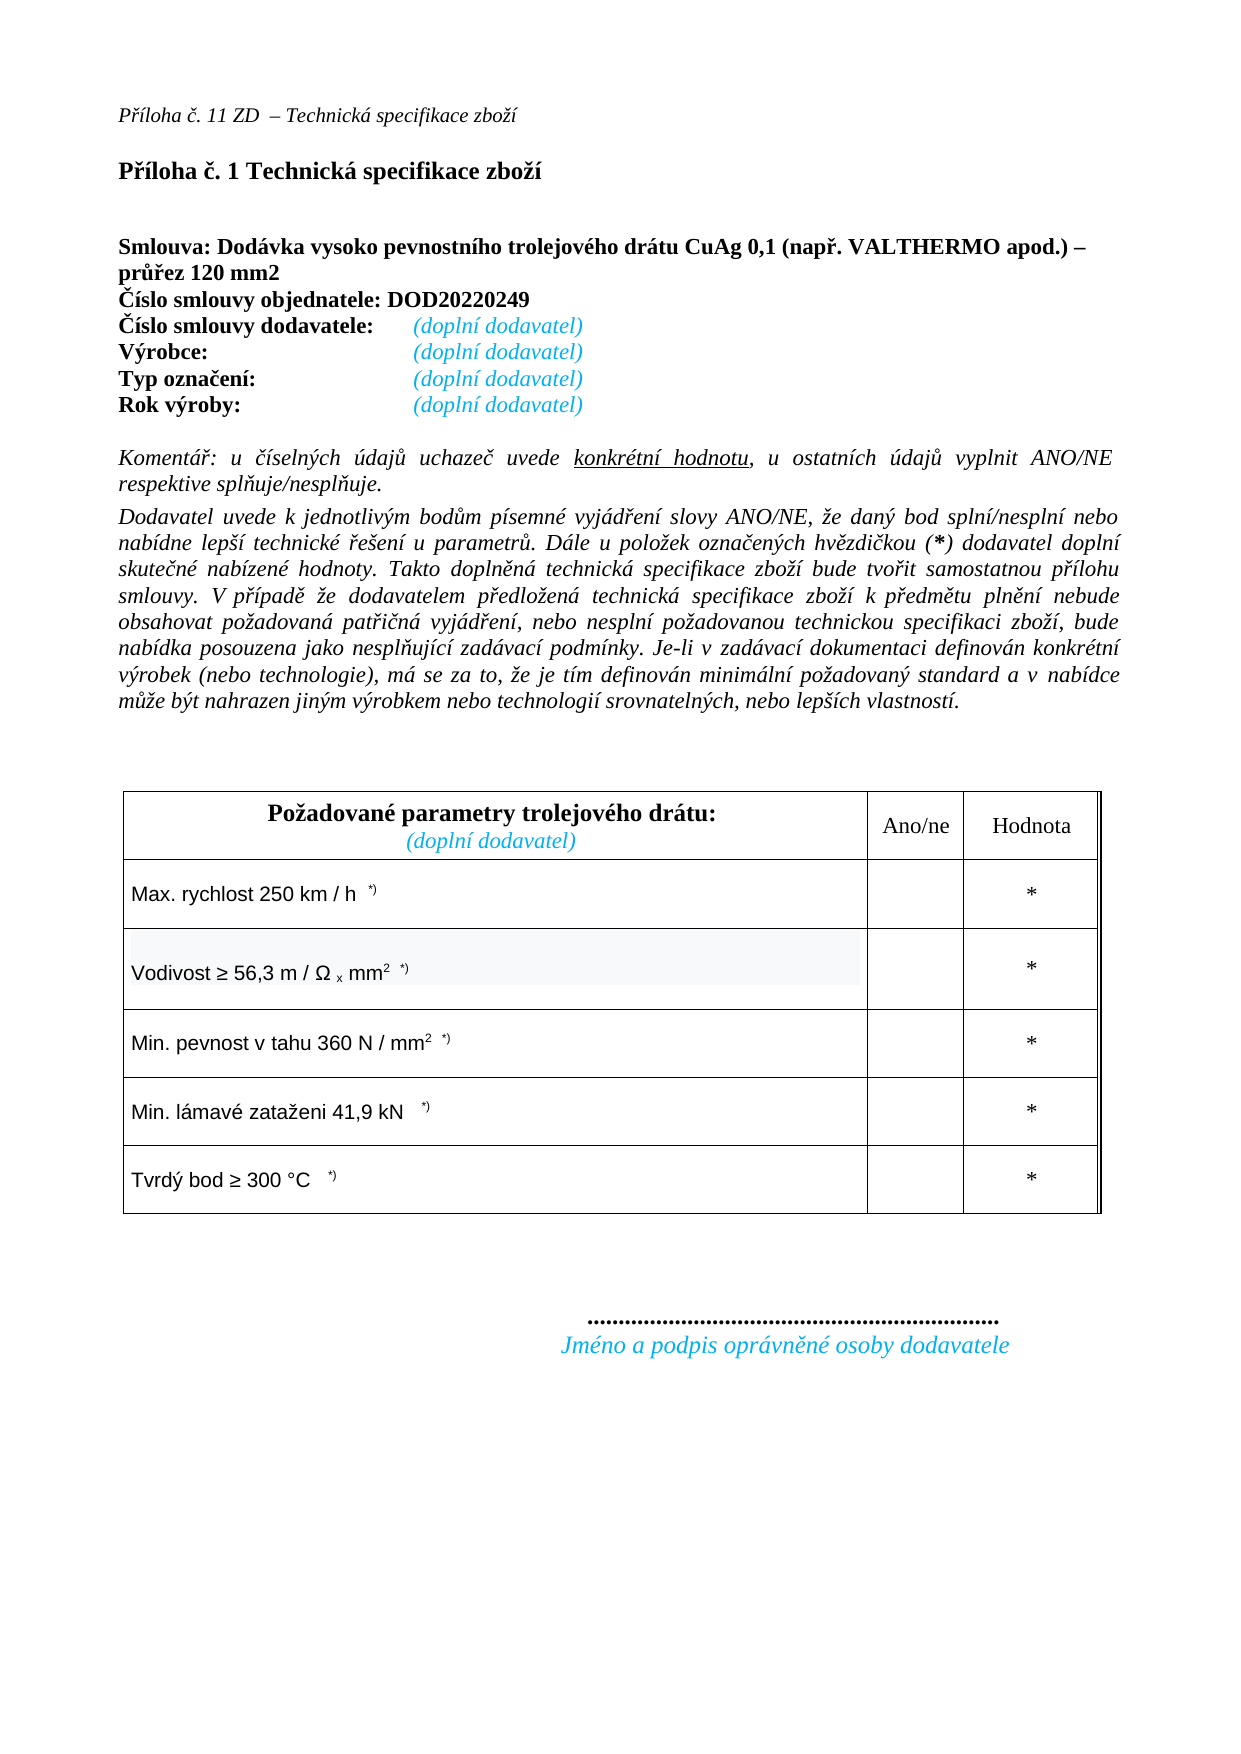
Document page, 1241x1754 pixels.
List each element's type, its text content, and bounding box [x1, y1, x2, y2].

text Číslo smlouvy dodavatele: (doplní dodavatel) [118, 312, 1115, 338]
table_cell [868, 1010, 963, 1077]
text .................................................................. [118, 1301, 1115, 1330]
text Typ označení: (doplní dodavatel) [118, 365, 1115, 391]
table_header Požadované parametry trolejového drátu: (doplní dodavatel) [124, 792, 867, 859]
table_cell * [964, 929, 1097, 1009]
table_cell * [964, 860, 1097, 927]
table_cell * [964, 1146, 1097, 1213]
table_cell [868, 1146, 963, 1213]
text Komentář: u číselných údajů uchazeč uvede konkrétní hodnotu, u ostatních údajů vyplnit ANO/NE respektive splňuje/nesplňuje. [118, 444, 1115, 496]
text Výrobce: (doplní dodavatel) [118, 338, 1115, 365]
table_cell Min. pevnost v tahu 360 N / mm2 *) [124, 1010, 867, 1077]
table_cell [868, 860, 963, 927]
table_cell Max. rychlost 250 km / h *) [124, 860, 867, 927]
table_cell Tvrdý bod ≥ 300 °C *) [124, 1146, 867, 1213]
table_cell Vodivost ≥ 56,3 m / Ω x mm2 *) [124, 929, 867, 1009]
text Číslo smlouvy objednatele: DOD20220249 [118, 286, 1115, 312]
table_cell [868, 1078, 963, 1145]
text Dodavatel uvede k jednotlivým bodům písemné vyjádření slovy ANO/NE, že daný bod splní/nesplní nebo nabídne lepší technické řešení u parametrů. Dále u položek označených hvězdičkou (*) dodavatel doplní skutečné nabízené hodnoty. Takto doplněná technická specifikace zboží bude tvořit samostatnou přílohu smlouvy. V případě že dodavatelem předložená technická specifikace zboží k předmětu plnění nebude obsahovat požadovaná patřičná vyjádření, nebo nesplní požadovanou technickou specifikaci zboží, bude nabídka posouzena jako nesplňující zadávací podmínky. Je-li v zadávací dokumentaci definován konkrétní výrobek (nebo technologie), má se za to, že je tím definován minimální požadovaný standard a v nabídce může být nahrazen jiným výrobkem nebo technologií srovnatelných, nebo lepších vlastností. [118, 503, 1122, 713]
table_cell * [964, 1010, 1097, 1077]
table_cell Min. lámavé zataženi 41,9 kN *) [124, 1078, 867, 1145]
table_header Ano/ne [868, 792, 963, 859]
text Rok výroby: (doplní dodavatel) [118, 391, 1115, 417]
table_cell [868, 929, 963, 1009]
text Smlouva: Dodávka vysoko pevnostního trolejového drátu CuAg 0,1 (např. VALTHERMO apod.) – průřez 120 mm2 [118, 233, 1122, 286]
text Příloha č. 1 Technická specifikace zboží [118, 156, 1115, 185]
table_cell * [964, 1078, 1097, 1145]
table_header Hodnota [964, 792, 1097, 859]
text Jméno a podpis oprávněné osoby dodavatele [487, 1330, 1115, 1358]
